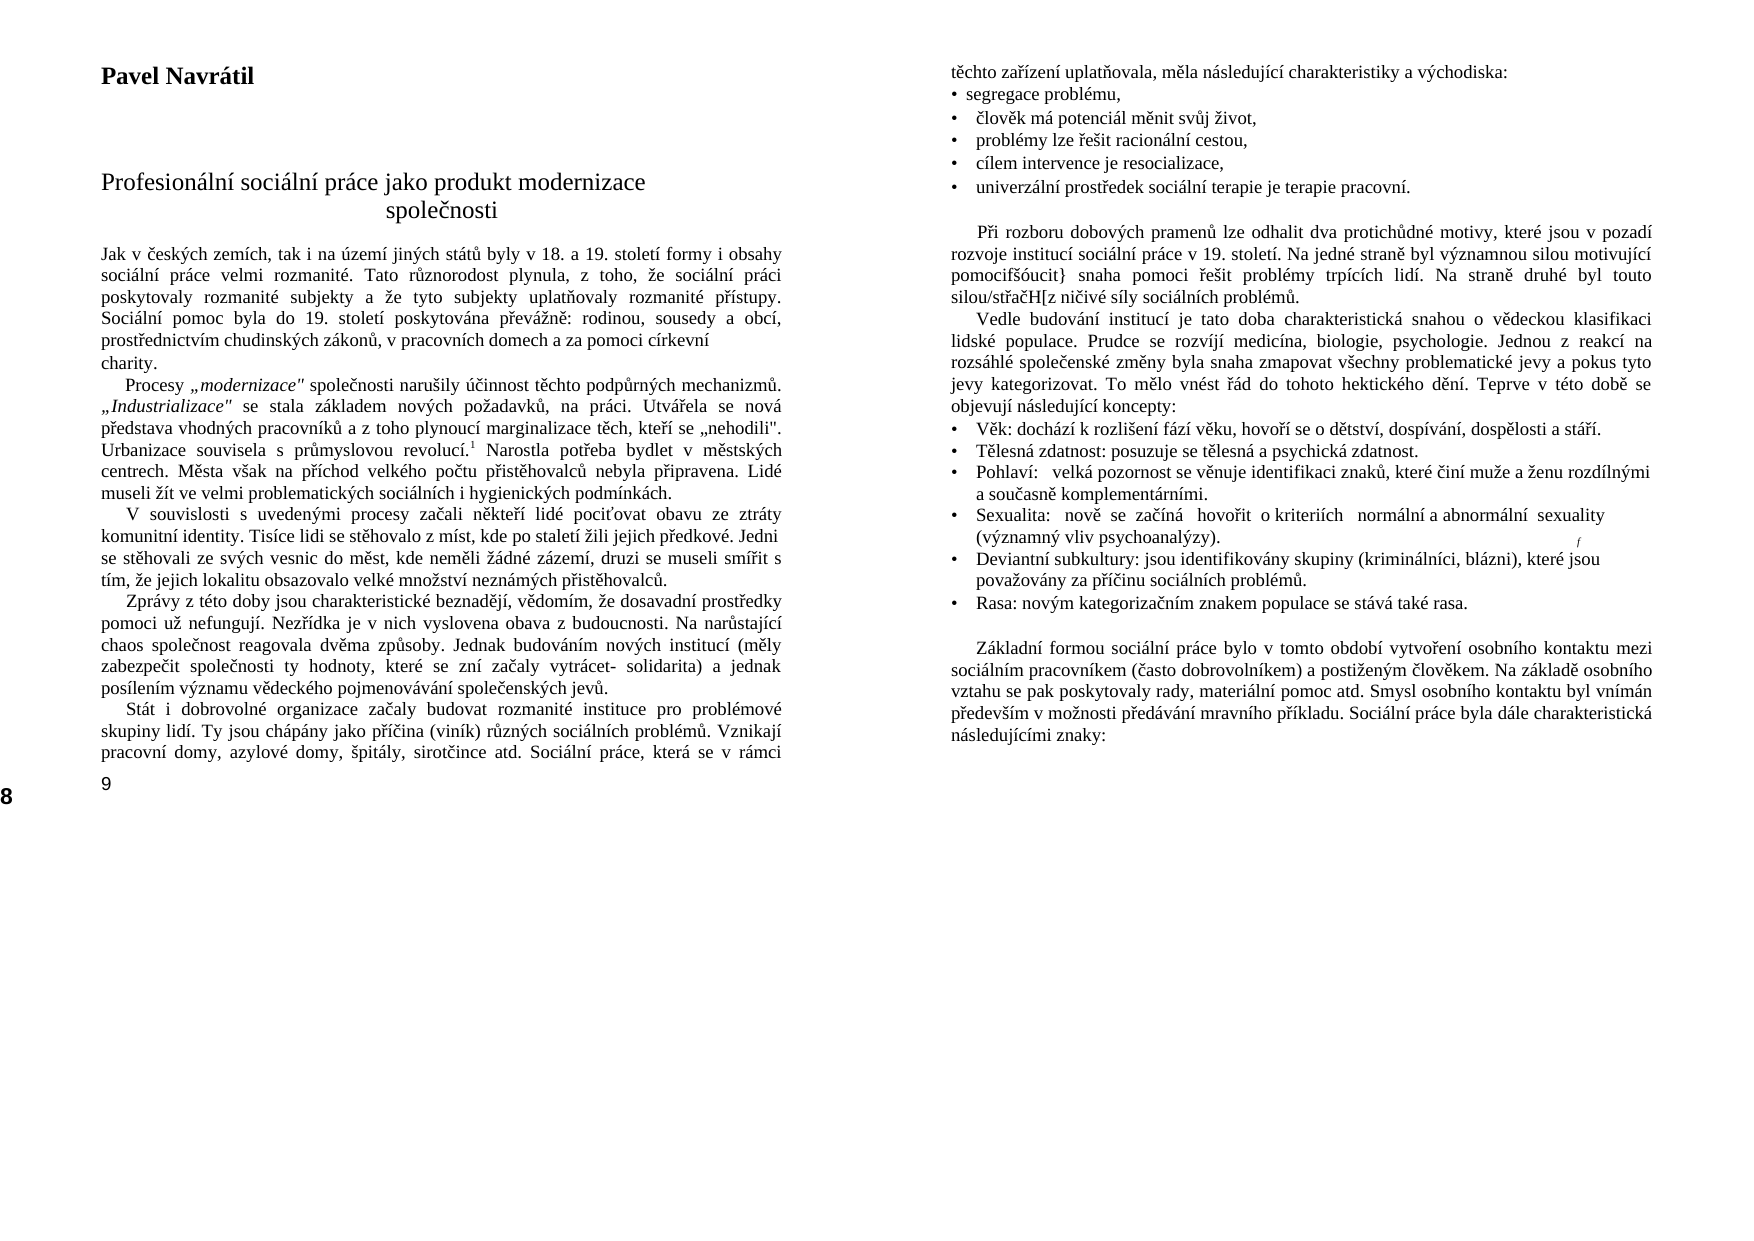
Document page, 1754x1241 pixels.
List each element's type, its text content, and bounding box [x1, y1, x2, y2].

text Jak v českých zemích, tak i na území jiných států byly v 18. a 19. století formy i obsahy sociální práce velmi rozmanité. Tato různorodost plynula, z toho, že sociální práci poskytovaly rozmanité subjekty a že tyto subjekty uplatňovaly rozmanité přístupy. Sociální pomoc byla do 19. století poskytována převážně: rodinou, sousedy a obcí, prostřednictvím chudinských zákonů, v pracovních domech a za pomoci církevní [101, 242, 783, 350]
text se stěhovali ze svých vesnic do měst, kde neměli žádné zázemí, druzi se museli smířit s tím, že jejich lokalitu obsazovalo velké množství neznámých přistěhovalců. [101, 547, 783, 590]
text 9 [101, 773, 1653, 794]
list Tělesná zdatnost: posuzuje se tělesná a psychická zdatnost. [951, 439, 1653, 461]
text 8 [0, 783, 13, 809]
text Vedle budování institucí je tato doba charakteristická snahou o vědeckou klasifikaci lidské populace. Prudce se rozvíjí medicína, biologie, psychologie. Jednou z reakcí na rozsáhlé společenské změny byla snaha zmapovat všechny problematické jevy a pokus tyto jevy kategorizovat. To mělo vnést řád do tohoto hektického dění. Teprve v této době se objevují následující koncepty: [951, 308, 1653, 416]
list problémy lze řešit racionální cestou, [951, 129, 1653, 151]
list člověk má potenciál měnit svůj život, [951, 107, 1653, 128]
list Věk: dochází k rozlišení fází věku, hovoří se o dětství, dospívání, dospělosti a stáří. [951, 418, 1653, 439]
list univerzální prostředek sociální terapie je terapie pracovní. [951, 176, 1653, 198]
text Základní formou sociální práce bylo v tomto období vytvoření osobního kontaktu mezi sociálním pracovníkem (často dobrovolníkem) a postiženým člověkem. Na základě osobního vztahu se pak poskytovaly rady, materiální pomoc atd. Smysl osobního kontaktu byl vnímán především v možnosti předávání mravního příkladu. Sociální práce byla dále charakteristická následujícími znaky: [951, 637, 1653, 745]
text V souvislosti s uvedenými procesy začali někteří lidé pociťovat obavu ze ztráty komunitní identity. Tisíce lidi se stěhovalo z míst, kde po staletí žili jejich předkové. Jedni [101, 503, 783, 546]
text Zprávy z této doby jsou charakteristické beznadějí, vědomím, že dosavadní prostředky pomoci už nefungují. Nezřídka je v nich vyslovena obava z budoucnosti. Na narůstající chaos společnost reagovala dvěma způsoby. Jednak budováním nových institucí (měly zabezpečit společnosti ty hodnoty, které se zní začaly vytrácet- solidarita) a jednak posílením významu vědeckého pojmenovávání společenských jevů. [101, 590, 783, 698]
text • segregace problému, [951, 83, 1653, 104]
text charity. [101, 352, 783, 374]
list Pohlaví: velká pozornost se věnuje identifikaci znaků, které činí muže a ženu rozdílnými a současně komplementárními. [951, 461, 1653, 504]
list Rasa: novým kategorizačním znakem populace se stává také rasa. [951, 592, 1653, 613]
text Stát i dobrovolné organizace začaly budovat rozmanité instituce pro problémové skupiny lidí. Ty jsou chápány jako příčina (viník) různých sociálních problémů. Vznikají pracovní domy, azylové domy, špitály, sirotčince atd. Sociální práce, která se v rámci těchto zařízení uplatňovala, měla následující charakteristiky a východiska: [101, 698, 783, 763]
list cílem intervence je resocializace, [951, 152, 1653, 173]
text Při rozboru dobových pramenů lze odhalit dva protichůdné motivy, které jsou v pozadí rozvoje institucí sociální práce v 19. století. Na jedné straně byl významnou silou motivující pomocifšóucit} snaha pomoci řešit problémy trpících lidí. Na straně druhé byl touto silou/střačH[z ničivé síly sociálních problémů. [951, 221, 1653, 307]
text společnosti [101, 196, 783, 224]
text Pavel Navrátil [101, 61, 783, 90]
list Sexualita: nově se začíná hovořit o kriteriích normální a abnormální sexuality (významný vliv psychoanalýzy). f [951, 504, 1653, 547]
text Procesy „modernizace" společnosti narušily účinnost těchto podpůrných mechanizmů. „Industrializace" se stala základem nových požadavků, na práci. Utvářela se nová představa vhodných pracovníků a z toho plynoucí marginalizace těch, kteří se „nehodili". Urbanizace souvisela s průmyslovou revolucí.1 Narostla potřeba bydlet v městských centrech. Města však na příchod velkého počtu přistěhovalců nebyla připravena. Lidé museli žít ve velmi problematických sociálních i hygienických podmínkách. [101, 374, 783, 503]
text Profesionální sociální práce jako produkt modernizace [101, 167, 783, 196]
list Deviantní subkultury: jsou identifikovány skupiny (kriminálníci, blázni), které jsou považovány za příčinu sociálních problémů. [951, 547, 1653, 591]
